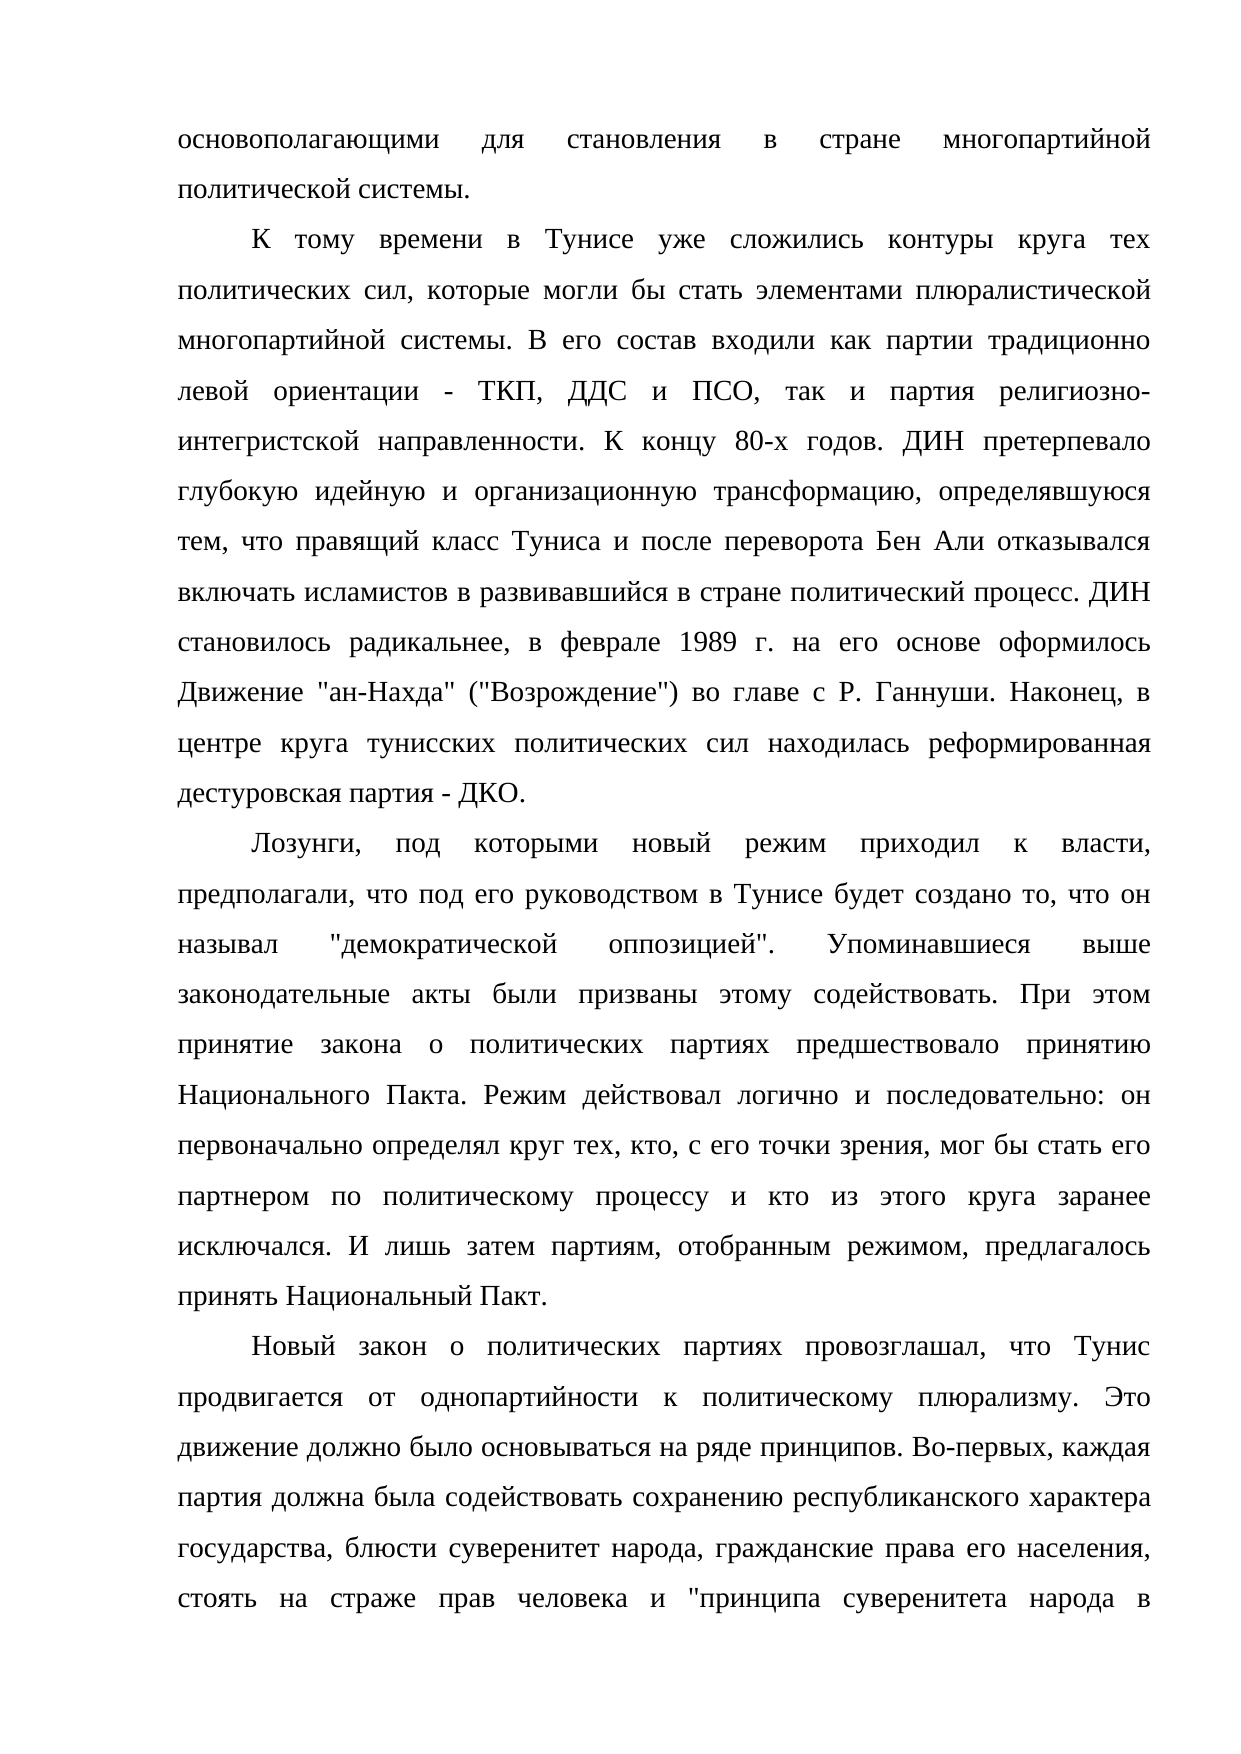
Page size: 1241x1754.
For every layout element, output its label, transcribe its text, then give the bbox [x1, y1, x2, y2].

text К тому времени в Тунисе уже сложились контуры круга тех политических сил, которые могли бы стать элементами плюралистической многопартийной системы. В его состав входили как партии традиционно левой ориентации - ТКП, ДДС и ПСО, так и партия религиозно-интегристской направленности. К концу 80-х годов. ДИН претерпевало глубокую идейную и организационную трансформацию, определявшуюся тем, что правящий класс Туниса и после переворота Бен Али отказывался включать исламистов в развивавшийся в стране политический процесс. ДИН становилось радикальнее, в феврале . на его основе оформилось Движение "ан-Нахда" ("Возрождение") во главе с Р. Ганнуши. Наконец, в центре круга тунисских политических сил находилась реформированная дестуровская партия - ДКО. [177, 222, 1152, 809]
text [177, 121, 1152, 205]
text Лозунги, под которыми новый режим приходил к власти, предполагали, что под его руководством в Тунисе будет создано то, что он называл "демократической оппозицией". Упоминавшиеся выше законодательные акты были призваны этому содействовать. При этом принятие закона о политических партиях предшествовало принятию Национального Пакта. Режим действовал логично и последовательно: он первоначально определял круг тех, кто, с его точки зрения, мог бы стать его партнером по политическому процессу и кто из этого круга заранее исключался. И лишь затем партиям, отобранным режимом, предлагалось принять Национальный Пакт. [177, 825, 1152, 1312]
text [177, 1328, 1152, 1614]
